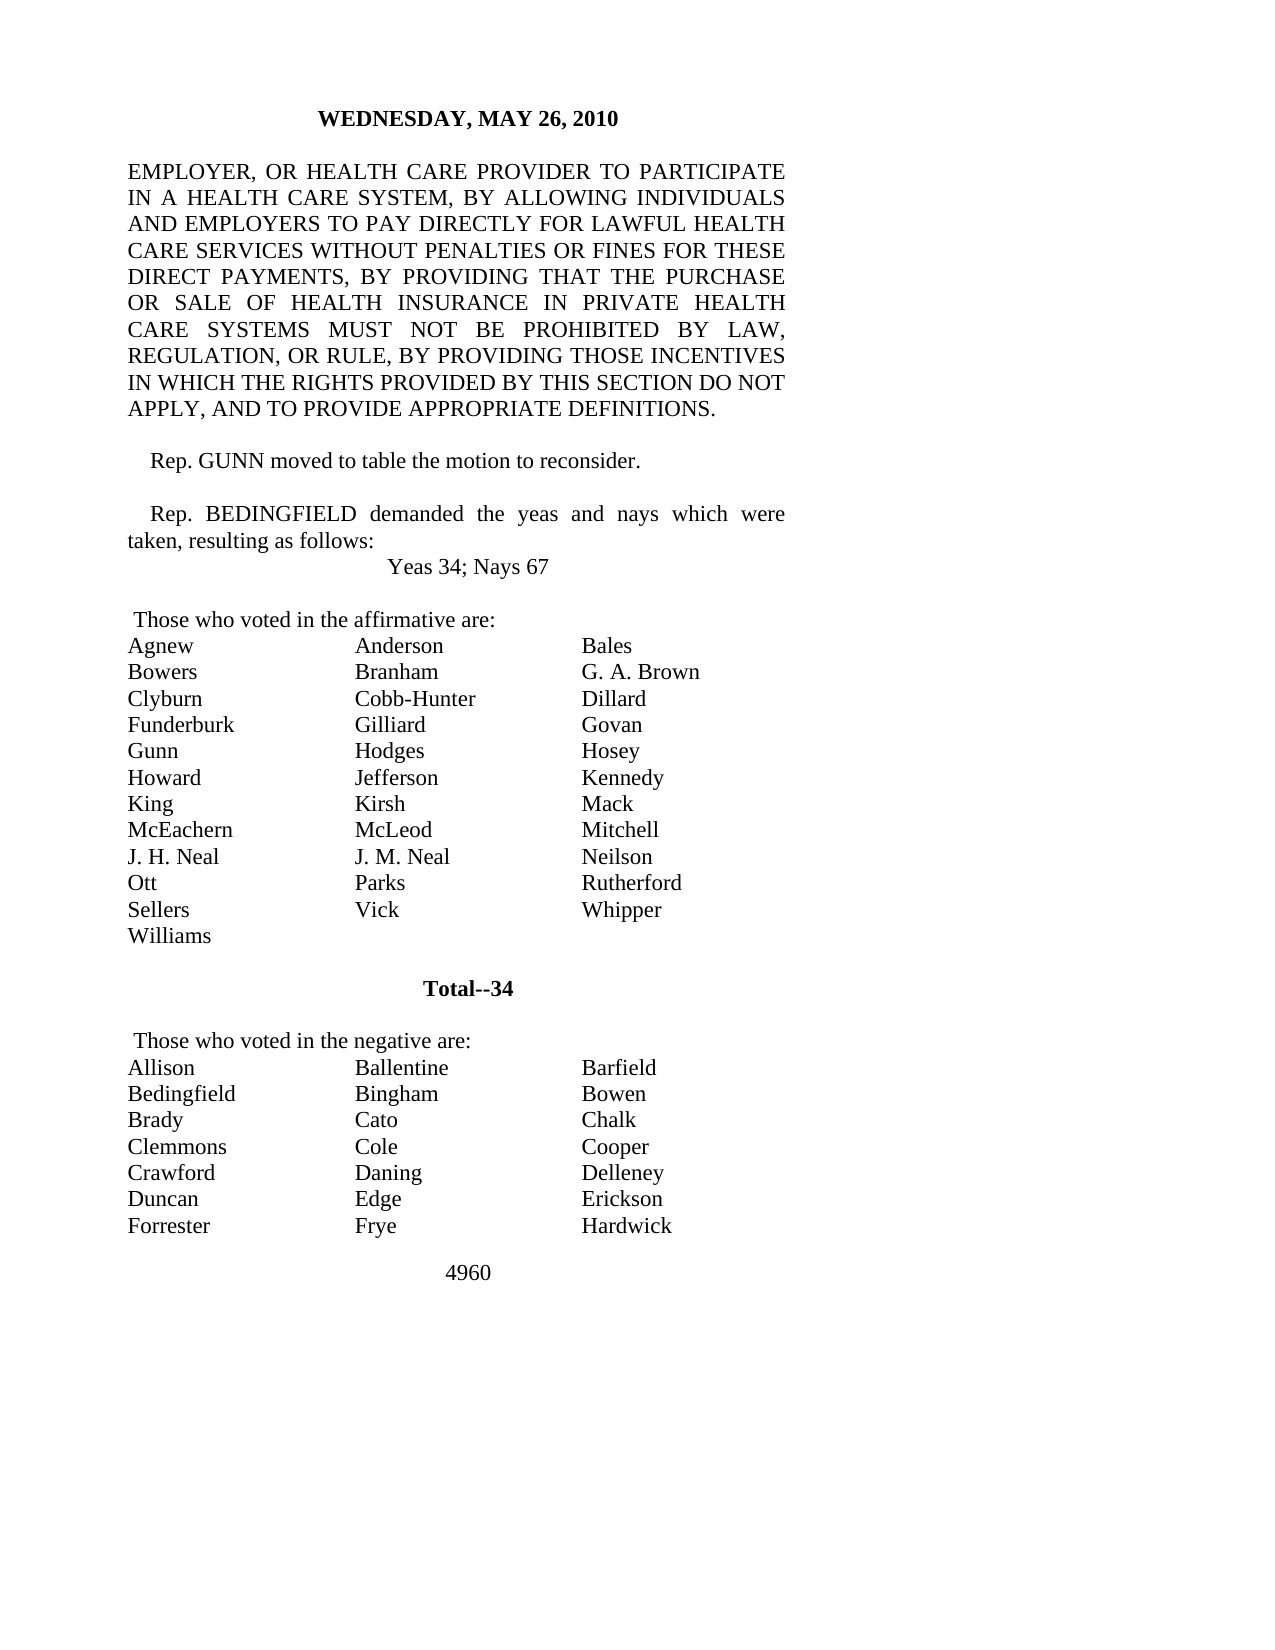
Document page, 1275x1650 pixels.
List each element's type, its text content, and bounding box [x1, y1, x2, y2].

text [127, 158, 786, 421]
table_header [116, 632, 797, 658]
text Rep. BEDINGFIELD demanded the yeas and nays which were taken, resulting as follows: [127, 500, 786, 553]
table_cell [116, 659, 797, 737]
text Rep. GUNN moved to table the motion to reconsider. [127, 448, 786, 474]
text Those who voted in the negative are: [127, 1027, 786, 1054]
text Those who voted in the affirmative are: [127, 606, 786, 632]
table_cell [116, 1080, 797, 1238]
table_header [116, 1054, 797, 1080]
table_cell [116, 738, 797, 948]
text Yeas 34; Nays 67 [127, 553, 786, 579]
text Total--34 [127, 975, 786, 1001]
